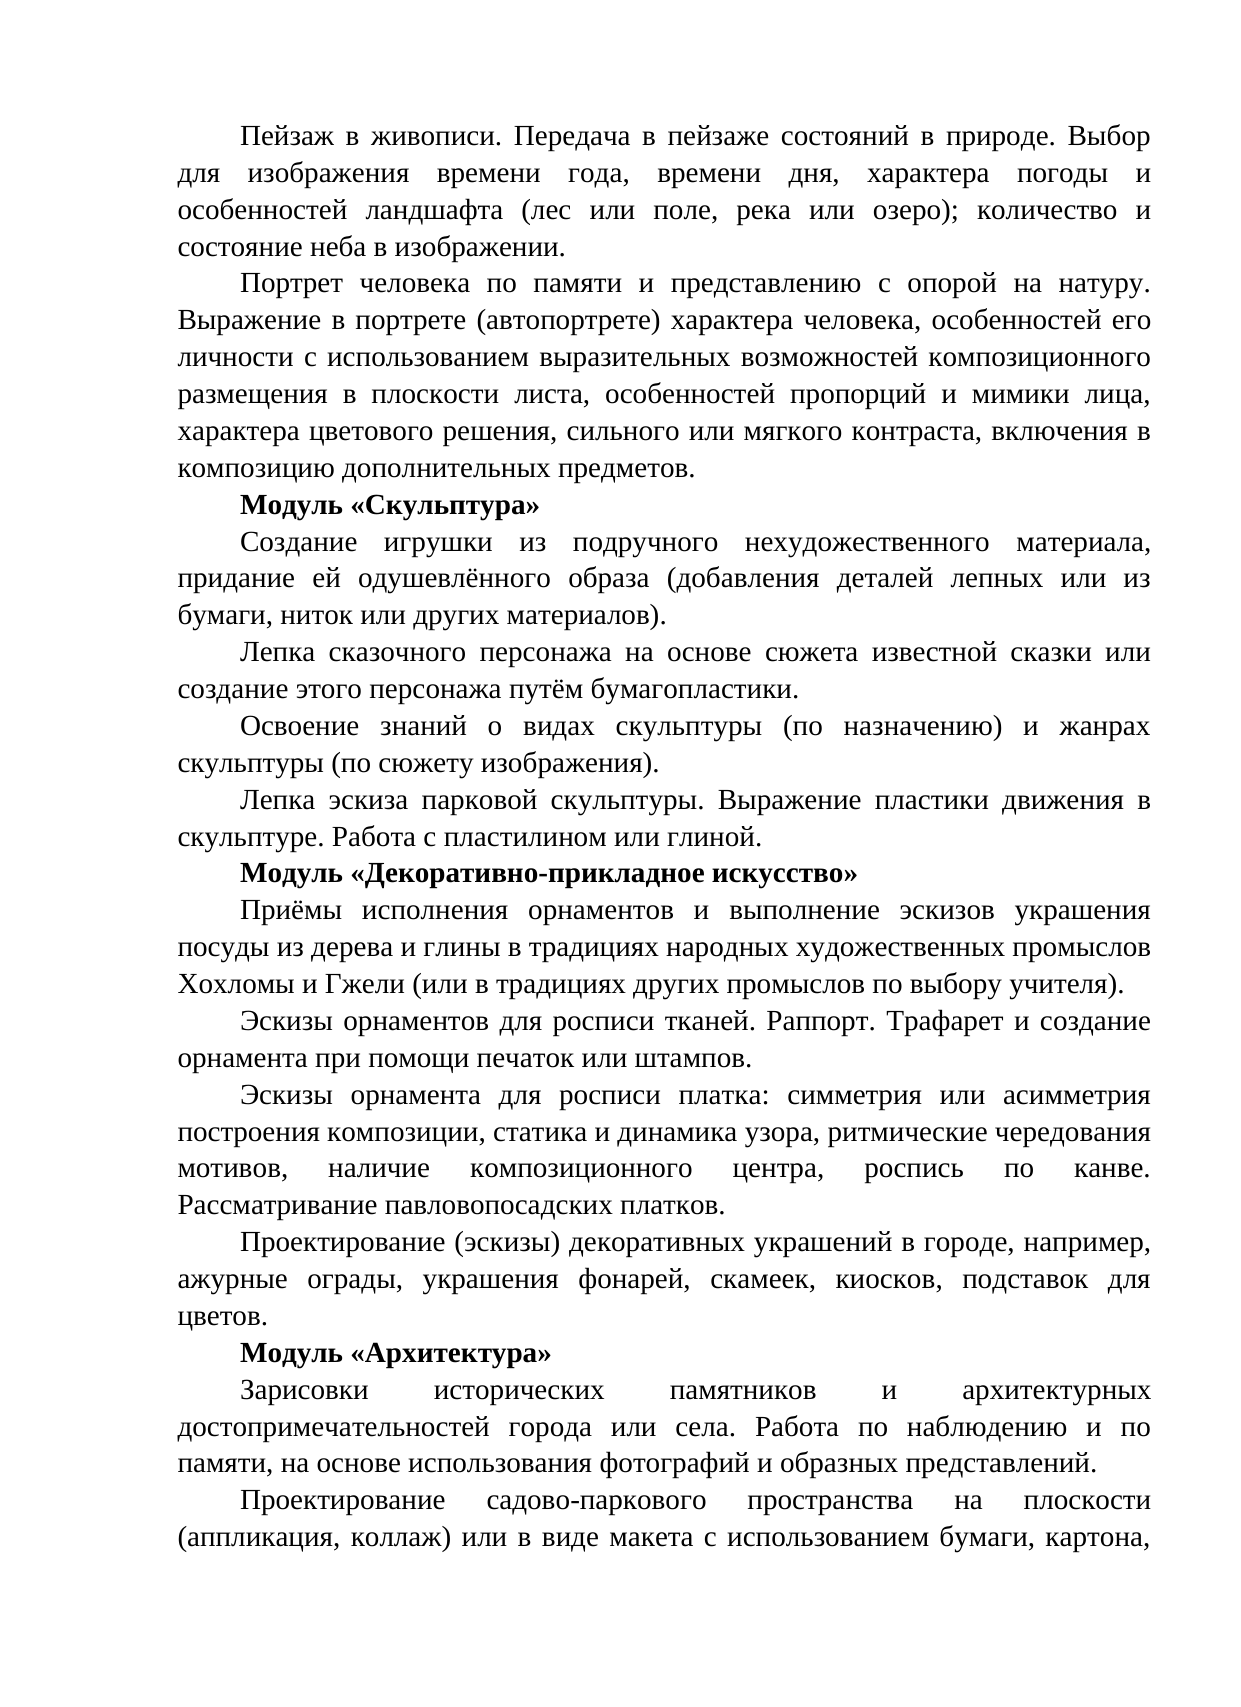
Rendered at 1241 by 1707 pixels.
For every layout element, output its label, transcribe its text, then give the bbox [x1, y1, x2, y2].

text Лепка сказочного персонажа на основе сюжета известной сказки или создание этого персонажа путём бумагопластики. [177, 634, 1152, 705]
text Модуль «Скульптура» [177, 487, 1152, 520]
text Модуль «Архитектура» [177, 1335, 1152, 1368]
text Проектирование (эскизы) декоративных украшений в городе, например, ажурные ограды, украшения фонарей, скамеек, киосков, подставок для цветов. [177, 1224, 1152, 1332]
text Эскизы орнаментов для росписи тканей. Раппорт. Трафарет и создание орнамента при помощи печаток или штампов. [177, 1003, 1152, 1073]
text Лепка эскиза парковой скульптуры. Выражение пластики движения в скульптуре. Работа с пластилином или глиной. [177, 782, 1152, 852]
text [177, 1482, 1152, 1553]
text Модуль «Декоративно-прикладное искусство» [177, 856, 1152, 889]
text Портрет человека по памяти и представлению с опорой на натуру. Выражение в портрете (автопортрете) характера человека, особенностей его личности с использованием выразительных возможностей композиционного размещения в плоскости листа, особенностей пропорций и мимики лица, характера цветового решения, сильного или мягкого контраста, включения в композицию дополнительных предметов. [177, 266, 1152, 483]
text Зарисовки исторических памятников и архитектурных достопримечательностей города или села. Работа по наблюдению и по памяти, на основе использования фотографий и образных представлений. [177, 1372, 1152, 1479]
text Пейзаж в живописи. Передача в пейзаже состояний в природе. Выбор для изображения времени года, времени дня, характера погоды и особенностей ландшафта (лес или поле, река или озеро); количество и состояние неба в изображении. [177, 118, 1152, 262]
text Создание игрушки из подручного нехудожественного материала, придание ей одушевлённого образа (добавления деталей лепных или из бумаги, ниток или других материалов). [177, 524, 1152, 631]
text Эскизы орнамента для росписи платка: симметрия или асимметрия построения композиции, статика и динамика узора, ритмические чередования мотивов, наличие композиционного центра, роспись по канве. Рассматривание павловопосадских платков. [177, 1077, 1152, 1221]
text Приёмы исполнения орнаментов и выполнение эскизов украшения посуды из дерева и глины в традициях народных художественных промыслов Хохломы и Гжели (или в традициях других промыслов по выбору учителя). [177, 892, 1152, 1000]
text Освоение знаний о видах скульптуры (по назначению) и жанрах скульптуры (по сюжету изображения). [177, 708, 1152, 778]
